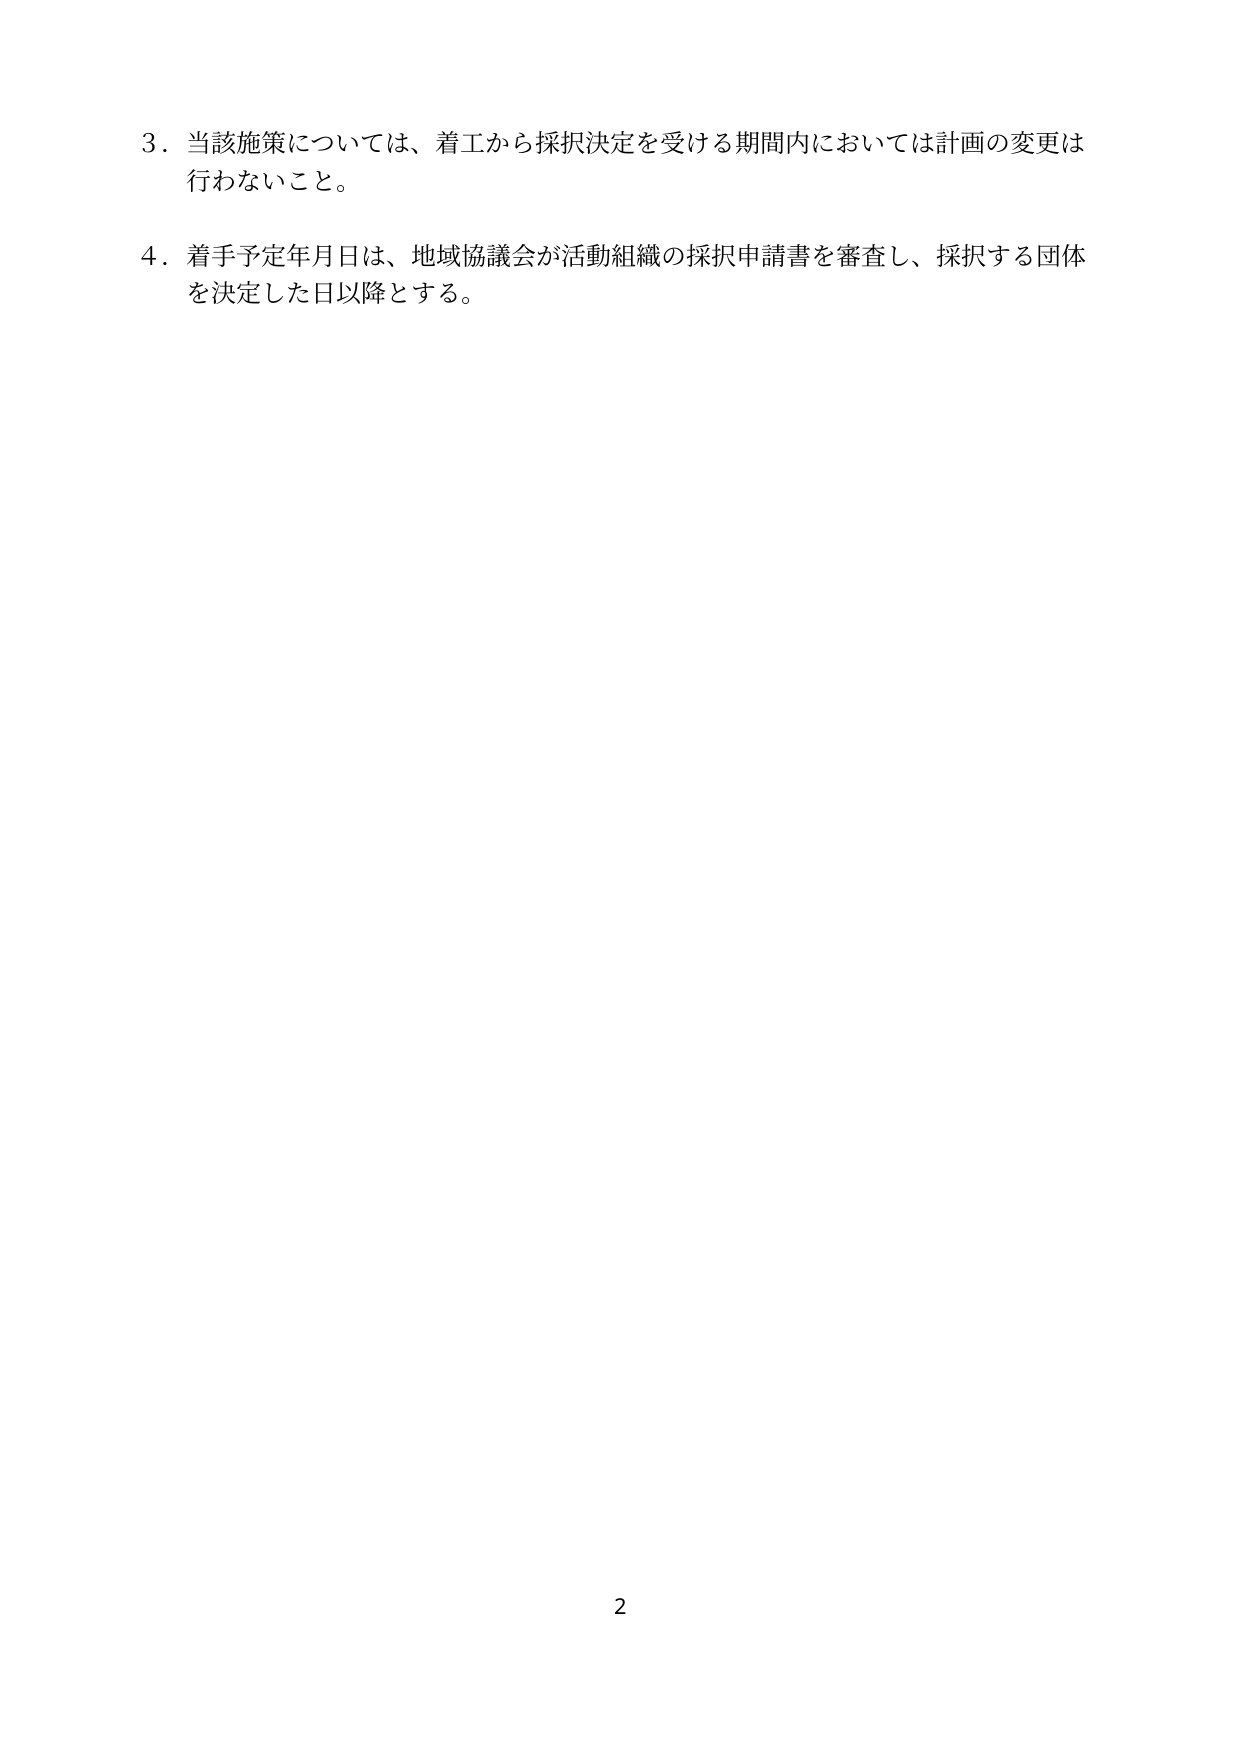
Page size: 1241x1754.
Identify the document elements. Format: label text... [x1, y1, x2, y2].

text ４．着手予定年月日は、地域協議会が活動組織の採択申請書を審査し、採択する団体 [136, 236, 1104, 273]
text ３．当該施策については、着工から採択決定を受ける期間内においては計画の変更は行わないこと。 [136, 123, 1104, 198]
text を決定した日以降とする。 [136, 273, 1104, 311]
